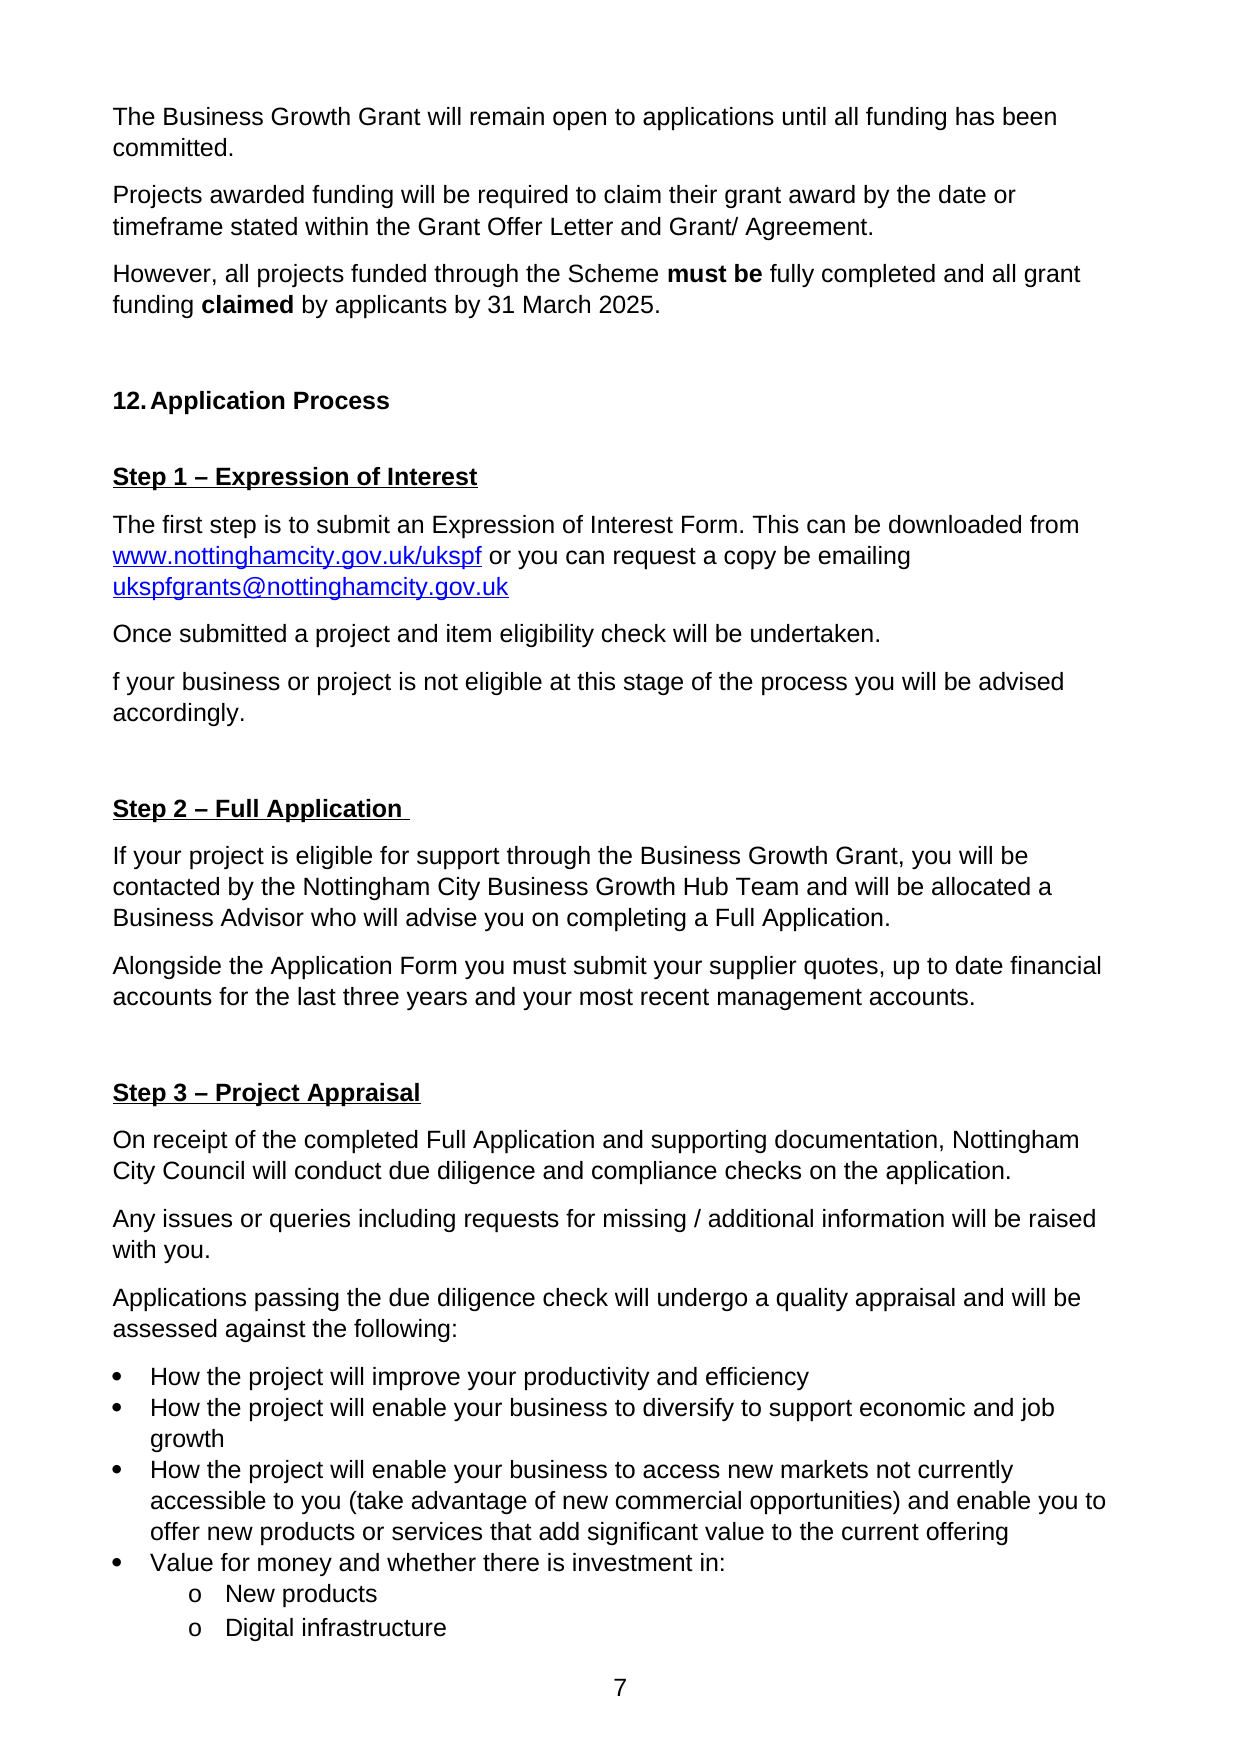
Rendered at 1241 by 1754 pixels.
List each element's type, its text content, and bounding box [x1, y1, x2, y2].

text Step 1 – Expression of Interest [112, 462, 1128, 491]
list Application Process [112, 386, 1128, 414]
list How the project will improve your productivity and efficiency [112, 1361, 1128, 1390]
text The Business Growth Grant will remain open to applications until all funding has been committed. [112, 102, 1128, 162]
text If your project is eligible for support through the Business Growth Grant, you will be contacted by the Nottingham City Business Growth Hub Team and will be allocated a Business Advisor who will advise you on completing a Full Application. [112, 841, 1128, 932]
text Any issues or queries including requests for missing / additional information will be raised with you. [112, 1204, 1128, 1264]
text On receipt of the completed Full Application and supporting documentation, Nottingham City Council will conduct due diligence and compliance checks on the application. [112, 1125, 1128, 1185]
list How the project will enable your business to access new markets not currently accessible to you (take advantage of new commercial opportunities) and enable you to offer new products or services that add significant value to the current offering [112, 1455, 1128, 1546]
text Alongside the Application Form you must submit your supplier quotes, up to date financial accounts for the last three years and your most recent management accounts. [112, 951, 1128, 1011]
text Applications passing the due diligence check will undergo a quality appraisal and will be assessed against the following: [112, 1283, 1128, 1342]
text The first step is to submit an Expression of Interest Form. This can be downloaded from www.nottinghamcity.gov.uk/ukspf or you can request a copy be emailing ukspfgrants@nottinghamcity.gov.uk [112, 509, 1128, 600]
text Step 3 – Project Appraisal [112, 1077, 1128, 1106]
text f your business or project is not eligible at this stage of the process you will be advised accordingly. [112, 667, 1128, 727]
list Digital infrastructure [187, 1612, 1128, 1643]
text Once submitted a project and item eligibility check will be undertaken. [112, 619, 1128, 648]
text However, all projects funded through the Scheme must be fully completed and all grant funding claimed by applicants by 31 March 2025. [112, 259, 1128, 319]
list Value for money and whether there is investment in: [112, 1548, 1128, 1577]
text Step 2 – Full Application [112, 793, 1128, 822]
list New products [187, 1579, 1128, 1610]
text Projects awarded funding will be required to claim their grant award by the date or timeframe stated within the Grant Offer Letter and Grant/ Agreement. [112, 181, 1128, 240]
list How the project will enable your business to diversify to support economic and job growth [112, 1393, 1128, 1452]
